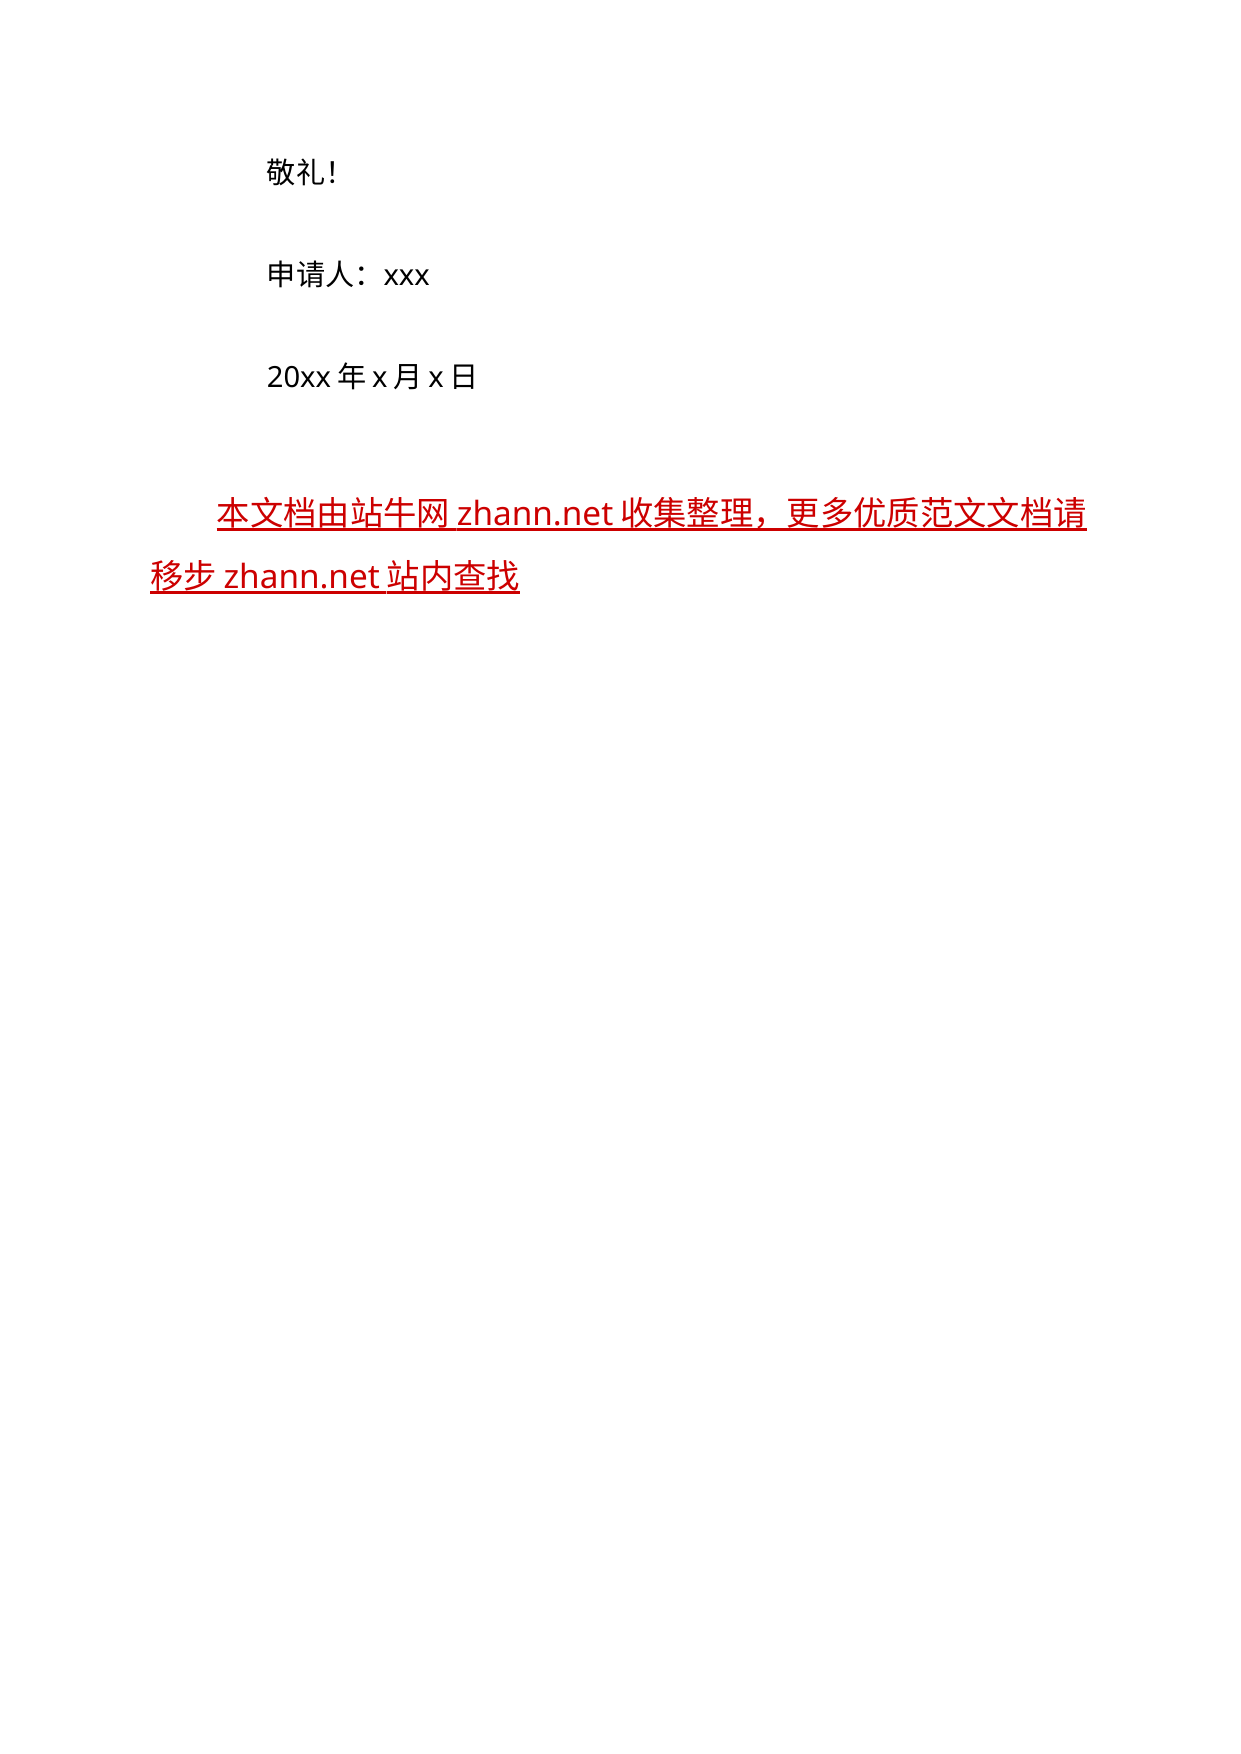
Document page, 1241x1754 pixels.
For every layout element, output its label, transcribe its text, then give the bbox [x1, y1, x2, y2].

text 本文档由站牛网zhann.net收集整理，更多优质范文文档请移步zhann.net站内查找 [150, 487, 1090, 598]
text 申请人：xxx [150, 252, 1090, 294]
text 20xx年x月x日 [150, 354, 1090, 396]
text 敬礼！ [150, 150, 1090, 192]
